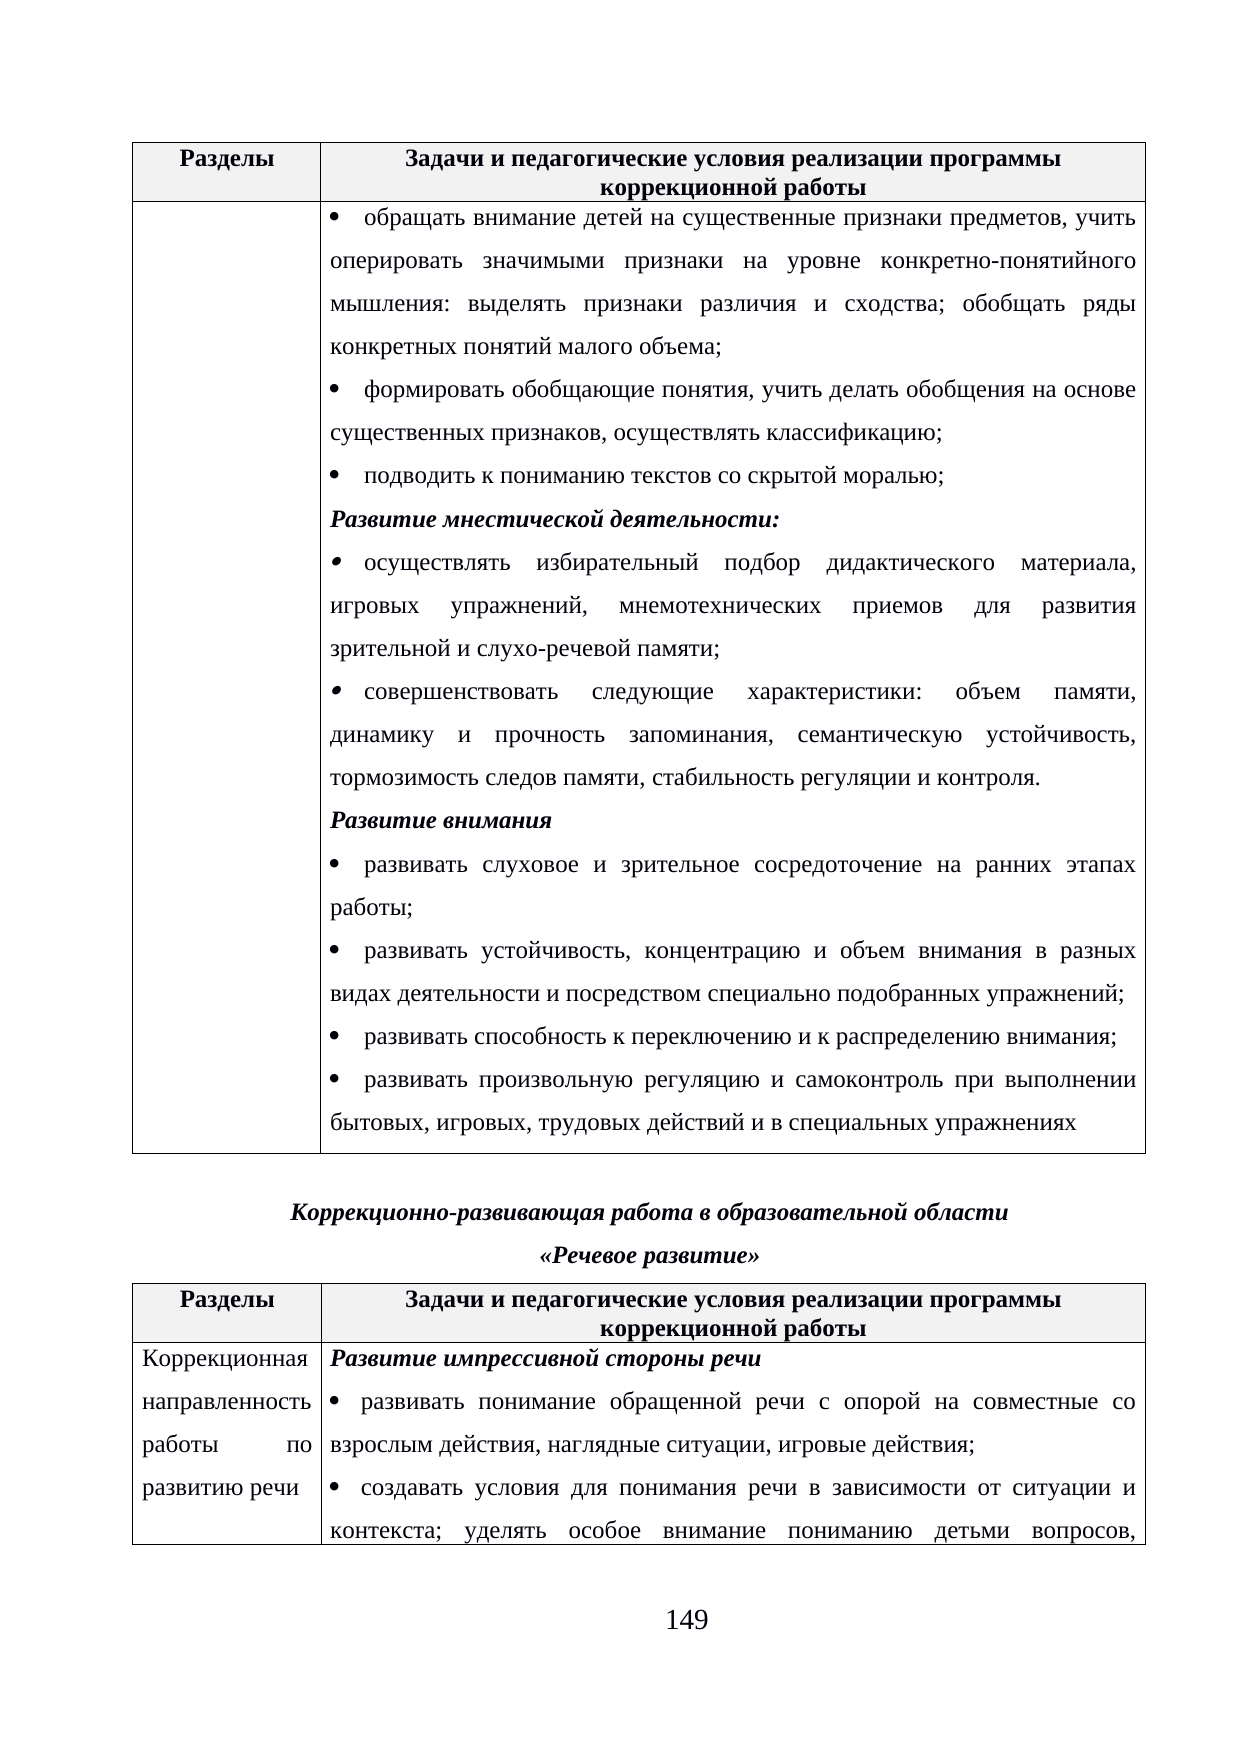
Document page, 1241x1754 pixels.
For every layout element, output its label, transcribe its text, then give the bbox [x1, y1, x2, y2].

table_header Разделы [133, 1284, 321, 1342]
table_header Разделы [133, 143, 320, 201]
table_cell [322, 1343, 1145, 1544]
table_header Задачи и педагогические условия реализации программы коррекционной работы [321, 143, 1145, 201]
text «Речевое развитие» [133, 1240, 1166, 1269]
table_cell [133, 1343, 321, 1544]
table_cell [321, 202, 1145, 1153]
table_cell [133, 202, 320, 1153]
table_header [322, 1284, 1145, 1342]
text Коррекционно-развивающая работа в образовательной области [133, 1197, 1166, 1226]
